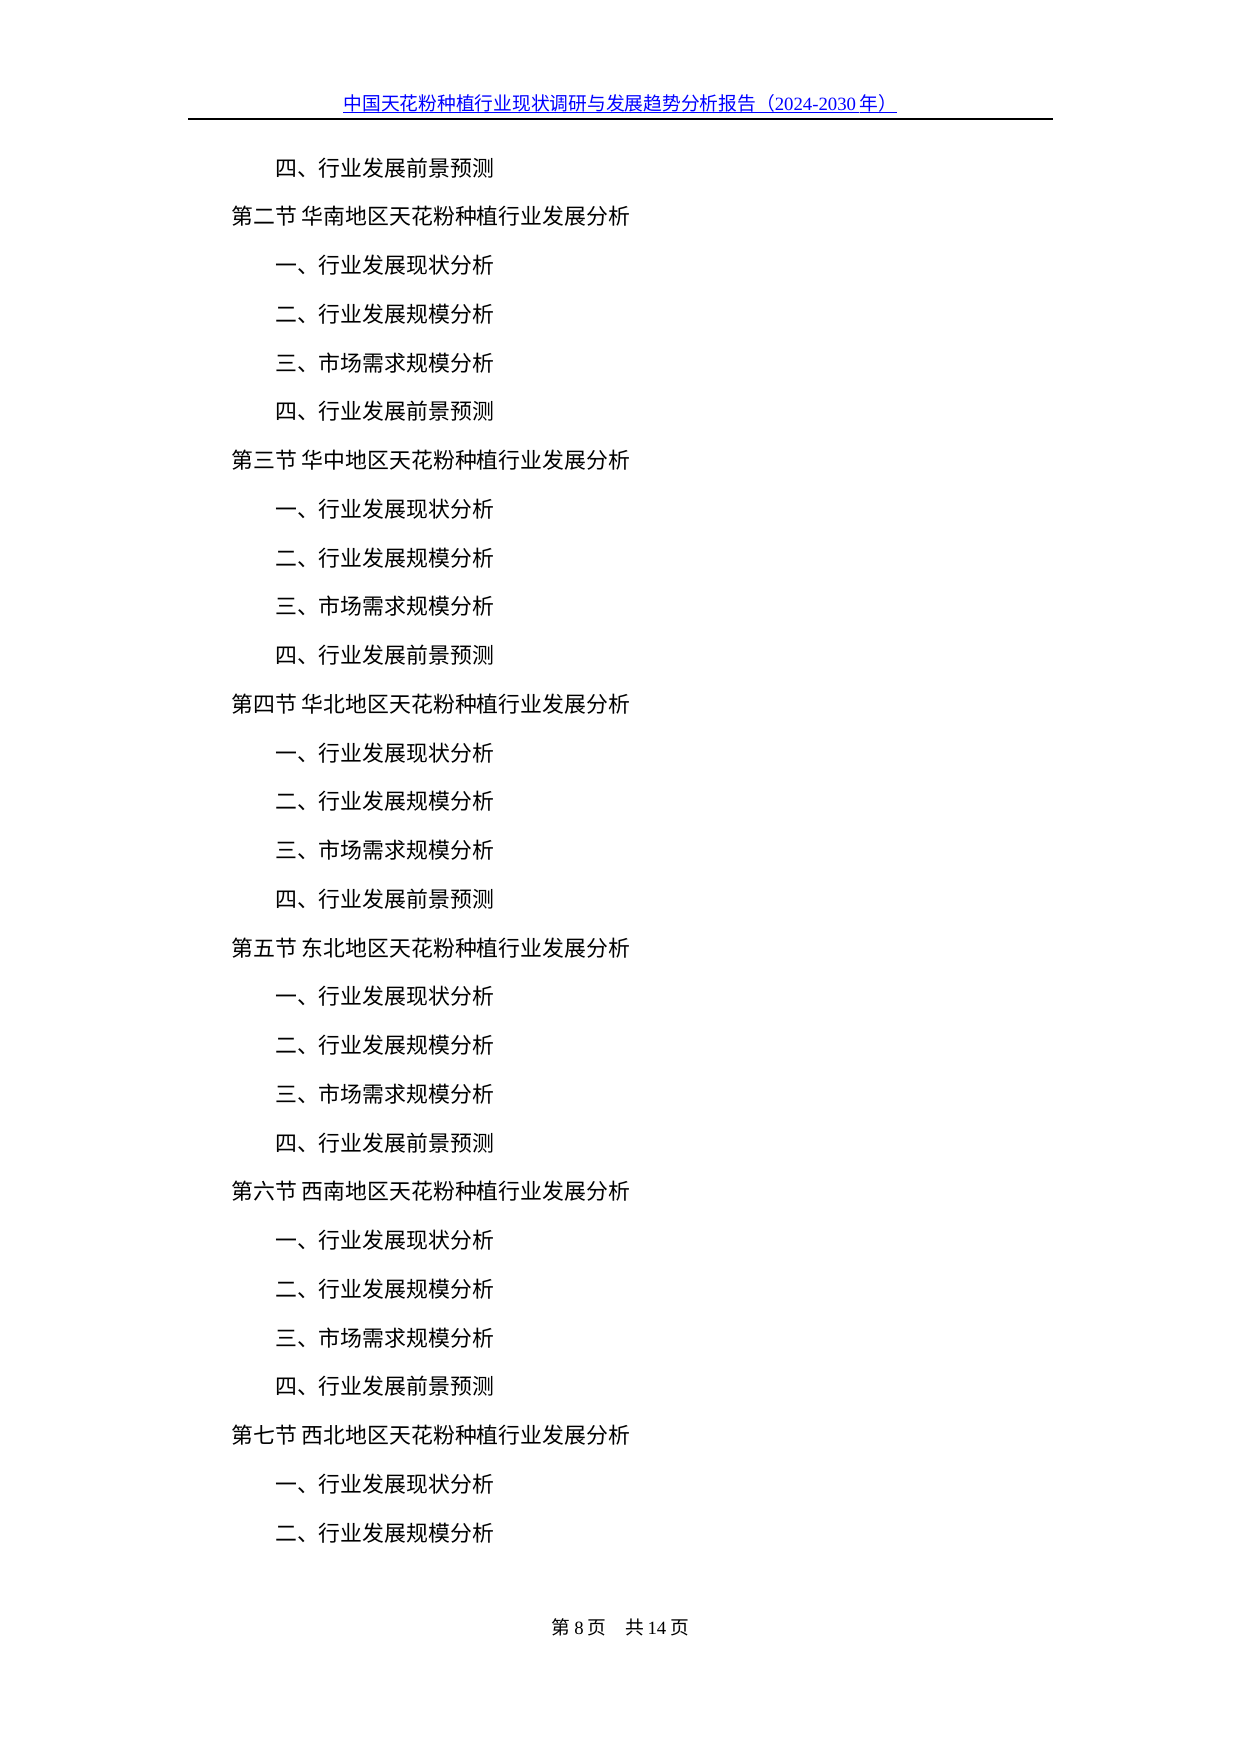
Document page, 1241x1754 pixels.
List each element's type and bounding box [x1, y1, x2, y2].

text [187, 150, 1053, 1548]
